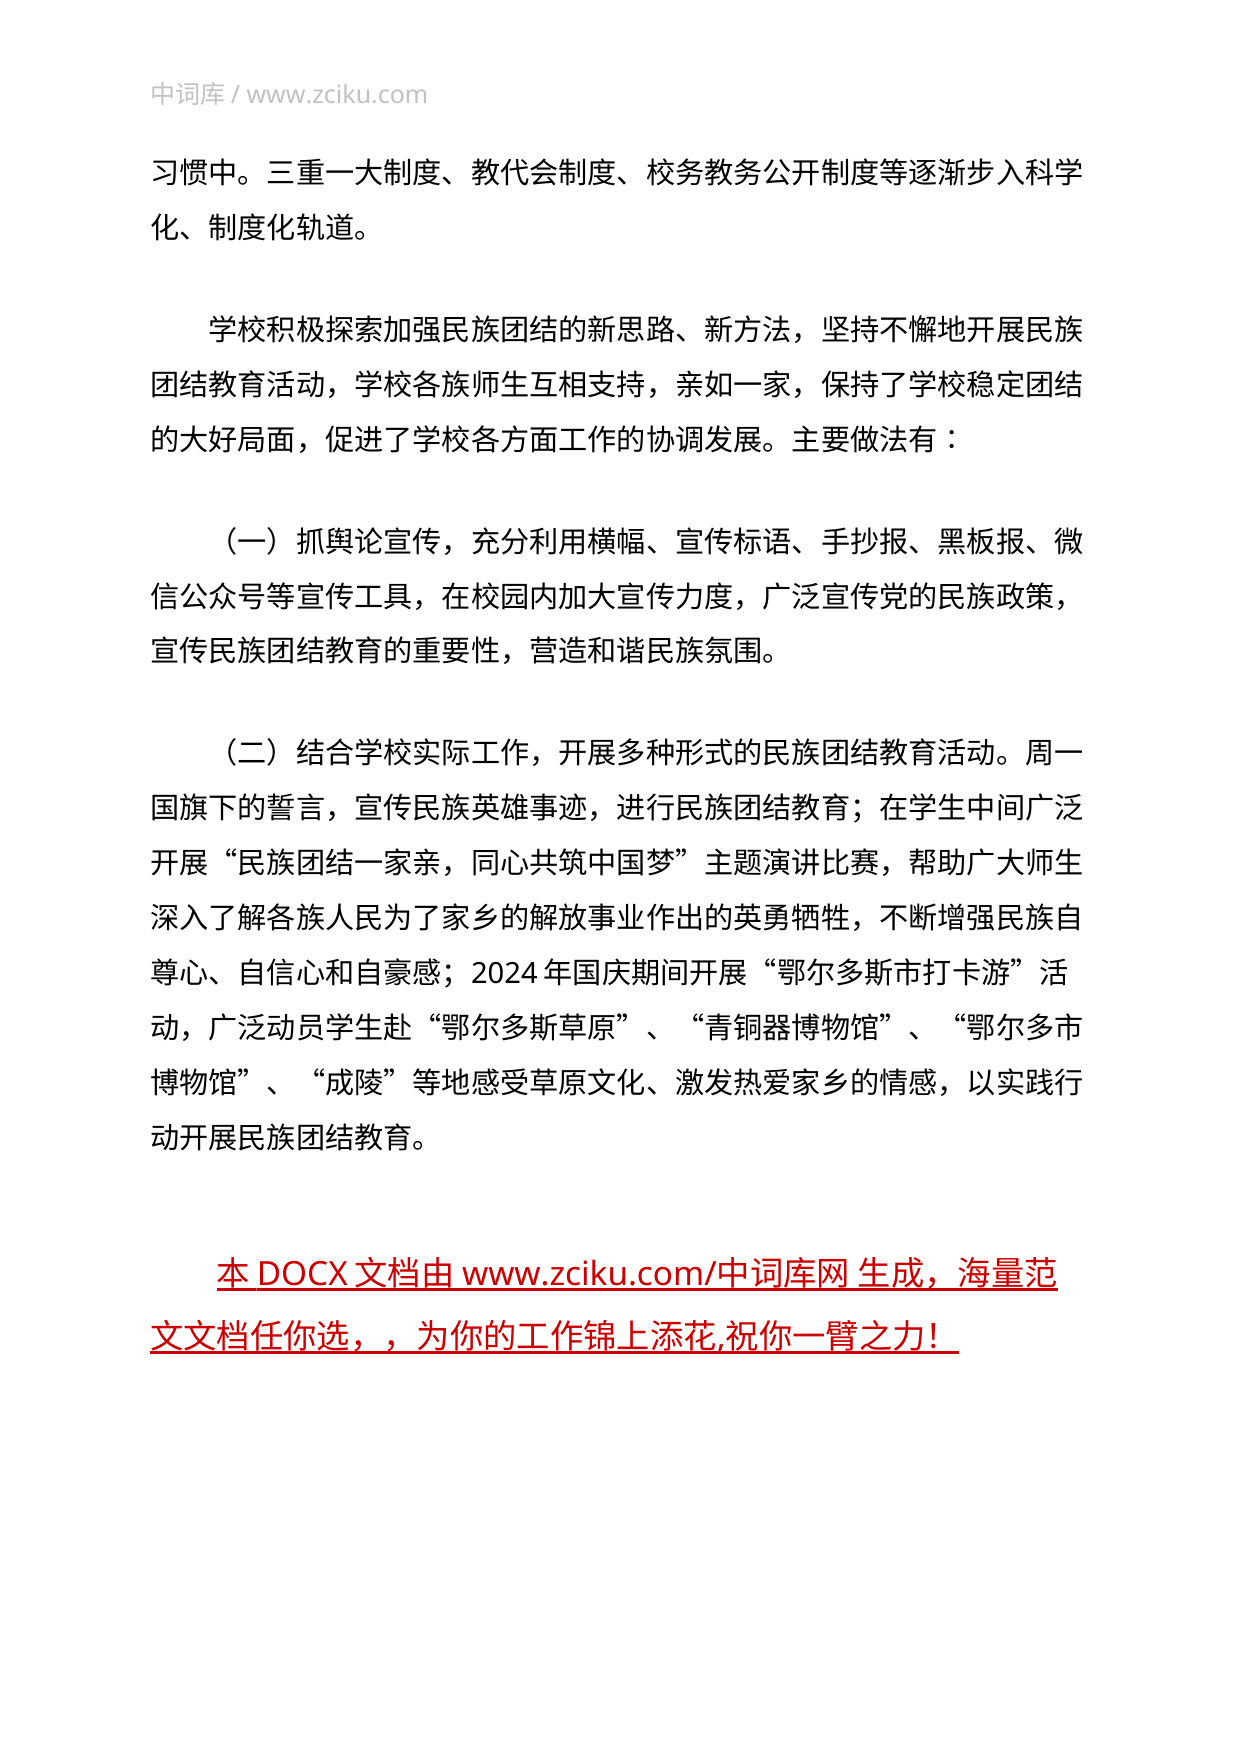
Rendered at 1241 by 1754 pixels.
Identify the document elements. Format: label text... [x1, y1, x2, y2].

text 学校积极探索加强民族团结的新思路、新方法，坚持不懈地开展民族团结教育活动，学校各族师生互相支持，亲如一家，保持了学校稳定团结的大好局面，促进了学校各方面工作的协调发展。主要做法有∶ [150, 307, 1090, 459]
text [150, 150, 1090, 247]
text （一）抓舆论宣传，充分利用横幅、宣传标语、手抄报、黑板报、微信公众号等宣传工具，在校园内加大宣传力度，广泛宣传党的民族政策，宣传民族团结教育的重要性，营造和谐民族氛围。 [150, 518, 1090, 670]
text 本DOCX文档由 www.zciku.com/中词库网 生成，海量范文文档任你选，，为你的工作锦上添花,祝你一臂之力！ [150, 1247, 1090, 1358]
text （二）结合学校实际工作，开展多种形式的民族团结教育活动。周一国旗下的誓言，宣传民族英雄事迹，进行民族团结教育；在学生中间广泛开展“民族团结一家亲，同心共筑中国梦”主题演讲比赛，帮助广大师生深入了解各族人民为了家乡的解放事业作出的英勇牺牲，不断增强民族自尊心、自信心和自豪感；2024年国庆期间开展“鄂尔多斯市打卡游”活动，广泛动员学生赴“鄂尔多斯草原”、“青铜器博物馆”、“鄂尔多市博物馆”、“成陵”等地感受草原文化、激发热爱家乡的情感，以实践行动开展民族团结教育。 [150, 730, 1090, 1156]
